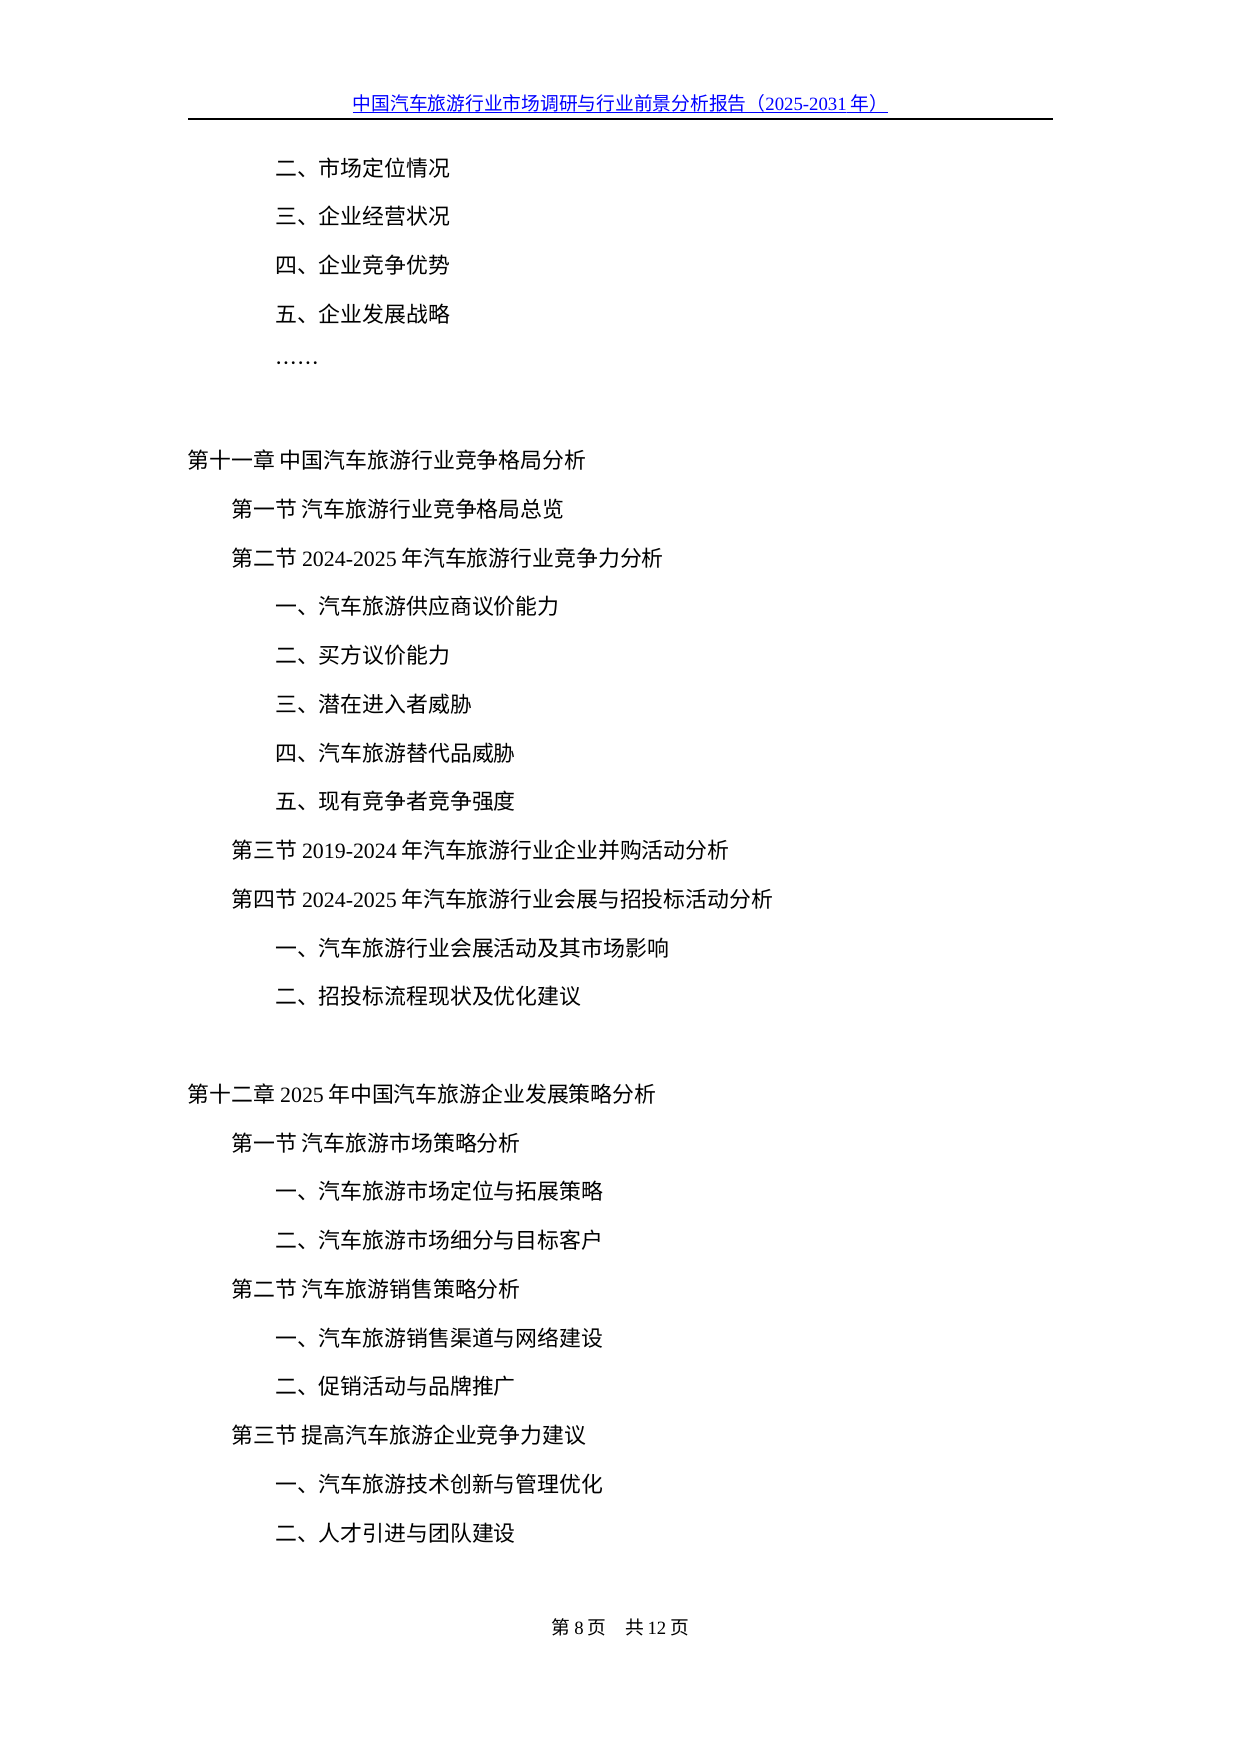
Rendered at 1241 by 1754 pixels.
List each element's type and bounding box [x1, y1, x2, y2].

text [187, 150, 1053, 1548]
